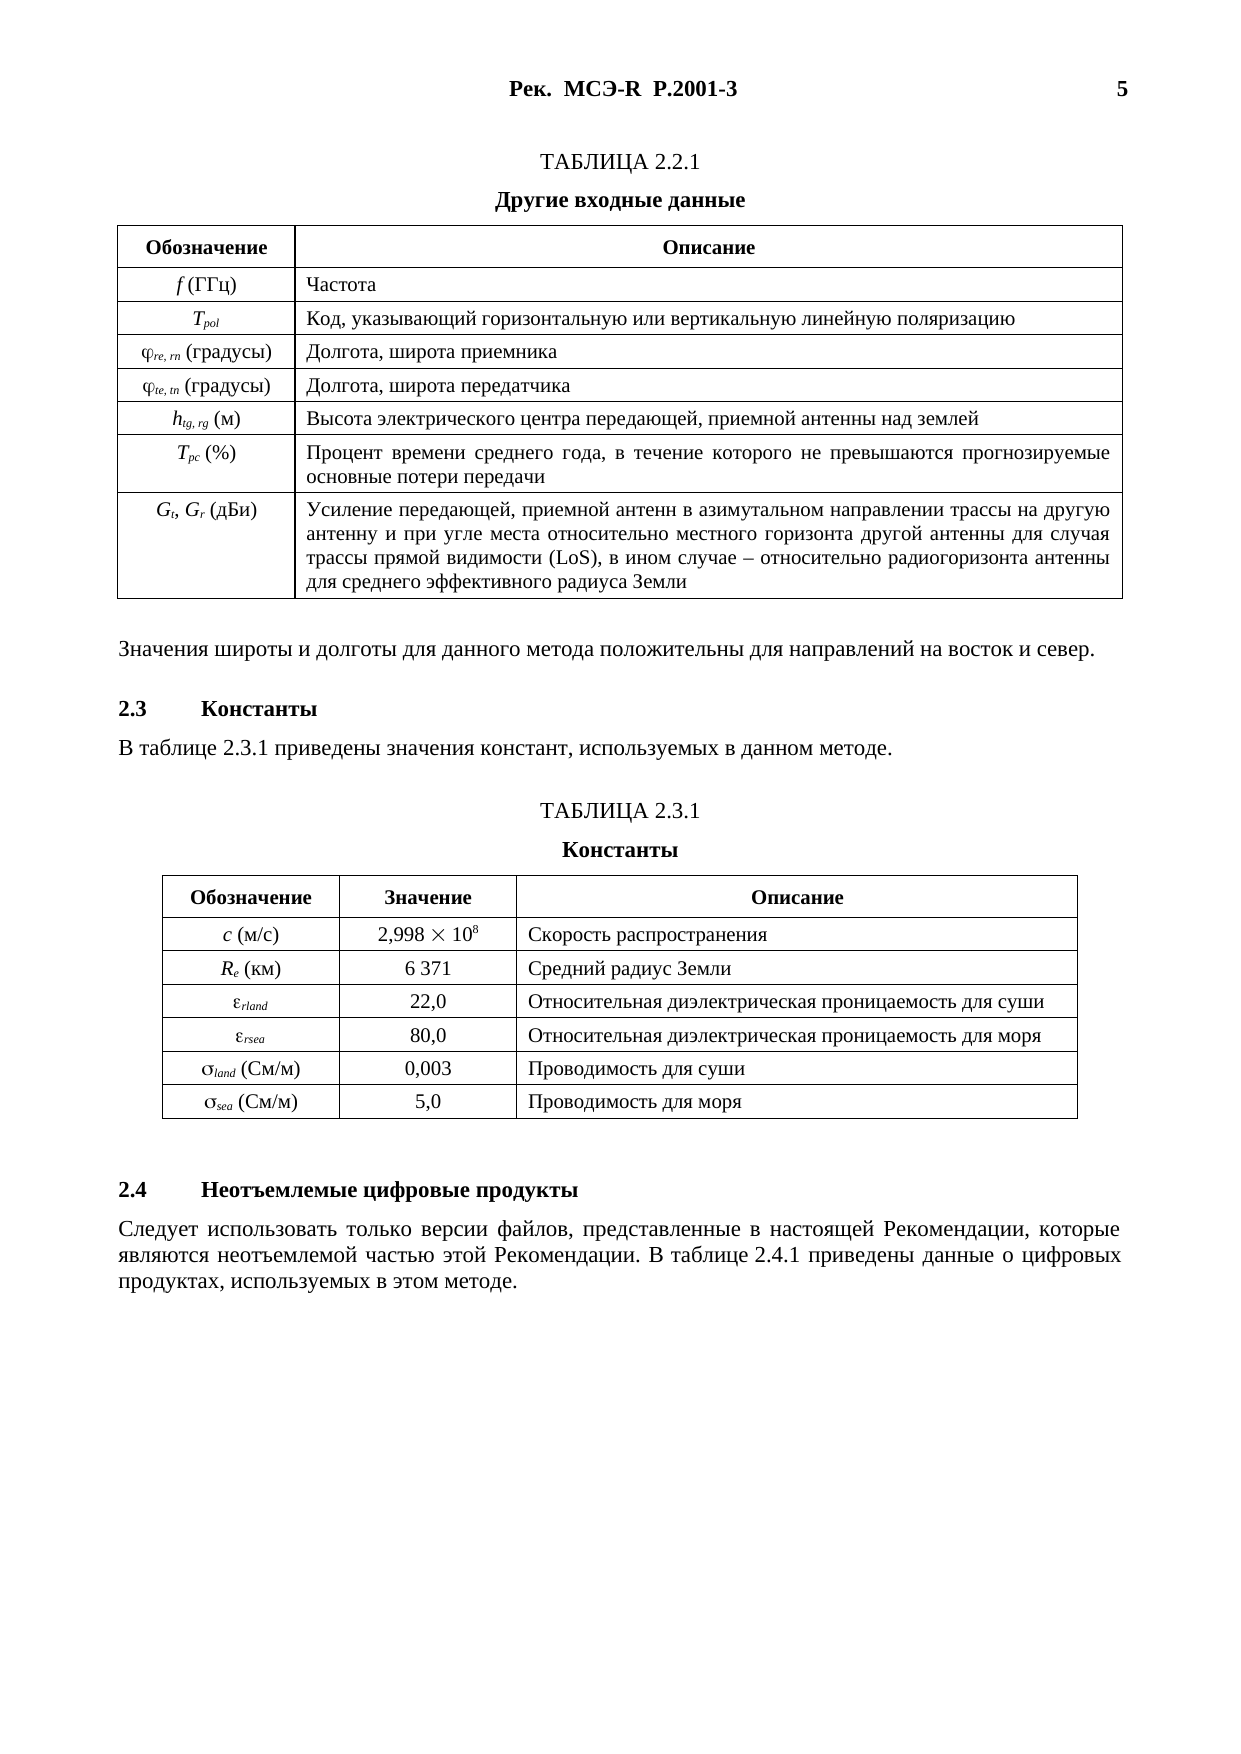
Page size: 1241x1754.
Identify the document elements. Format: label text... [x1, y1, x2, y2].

table_cell Код, указывающий горизонтальную или вертикальную линейную поляризацию [296, 302, 1122, 334]
text Значения широты и долготы для данного метода положительны для направлений на восток и север. [118, 635, 1122, 661]
table_cell 80,0 [340, 1018, 516, 1051]
text Следует использовать только версии файлов, представленные в настоящей Рекомендации, которые являются неотъемлемой частью этой Рекомендации. В таблице 2.4.1 приведены данные о цифровых продуктах, используемых в этом методе. [118, 1215, 1122, 1294]
text ТАБЛИЦА 2.3.1 [118, 797, 1122, 824]
table_cell Высота электрического центра передающей, приемной антенны над землей [296, 402, 1122, 434]
table_header Значение [340, 876, 516, 917]
text В таблице 2.3.1 приведены значения констант, используемых в данном методе. [118, 734, 1122, 760]
table_cell Долгота, широта приемника [296, 335, 1122, 367]
table_cell te, tn (градусы) [118, 369, 294, 401]
table_header Описание [517, 876, 1077, 917]
table_cell Проводимость для суши [517, 1052, 1077, 1084]
table_cell c (м/с) [163, 918, 339, 950]
table_cell 22,0 [340, 985, 516, 1017]
table_cell rland [163, 985, 339, 1017]
subtitle 2.3 Константы [118, 695, 1122, 721]
table_cell Tpc (%) [118, 435, 294, 492]
table_cell Gt, Gr (дБи) [118, 493, 294, 597]
table_cell land (См/м) [163, 1052, 339, 1084]
table_cell htg, rg (м) [118, 402, 294, 434]
subtitle 2.4 Неотъемлемые цифровые продукты [118, 1176, 1122, 1202]
table_cell Долгота, широта передатчика [296, 369, 1122, 401]
title Константы [118, 836, 1122, 863]
table_cell rsea [163, 1018, 339, 1051]
table_cell Относительная диэлектрическая проницаемость для моря [517, 1018, 1077, 1051]
table_cell Tpol [118, 302, 294, 334]
table_cell sea (См/м) [163, 1085, 339, 1118]
table_cell Re (км) [163, 951, 339, 984]
table_cell f (ГГц) [118, 268, 294, 301]
table_cell 5,0 [340, 1085, 516, 1118]
table_cell Скорость распространения [517, 918, 1077, 950]
table_cell Проводимость для моря [517, 1085, 1077, 1118]
table_cell Процент времени среднего года, в течение которого не превышаются прогнозируемые основные потери передачи [296, 435, 1122, 492]
table_cell 6 371 [340, 951, 516, 984]
table_header Обозначение [163, 876, 339, 917]
table_header Обозначение [118, 226, 294, 267]
table_header Описание [296, 226, 1122, 267]
text ТАБЛИЦА 2.2.1 [118, 148, 1122, 174]
table_cell Частота [296, 268, 1122, 301]
table_cell Средний радиус Земли [517, 951, 1077, 984]
table_cell 2,998 108 [340, 918, 516, 950]
table_cell Относительная диэлектрическая проницаемость для суши [517, 985, 1077, 1017]
table_cell re, rn (градусы) [118, 335, 294, 367]
table_cell 0,003 [340, 1052, 516, 1084]
title Другие входные данные [118, 187, 1122, 213]
table_cell Усиление передающей, приемной антенн в азимутальном направлении трассы на другую антенну и при угле места относительно местного горизонта другой антенны для случая трассы прямой видимости (LoS), в ином случае – относительно радиогоризонта антенны для среднего эффективного радиуса Земли [296, 493, 1122, 597]
